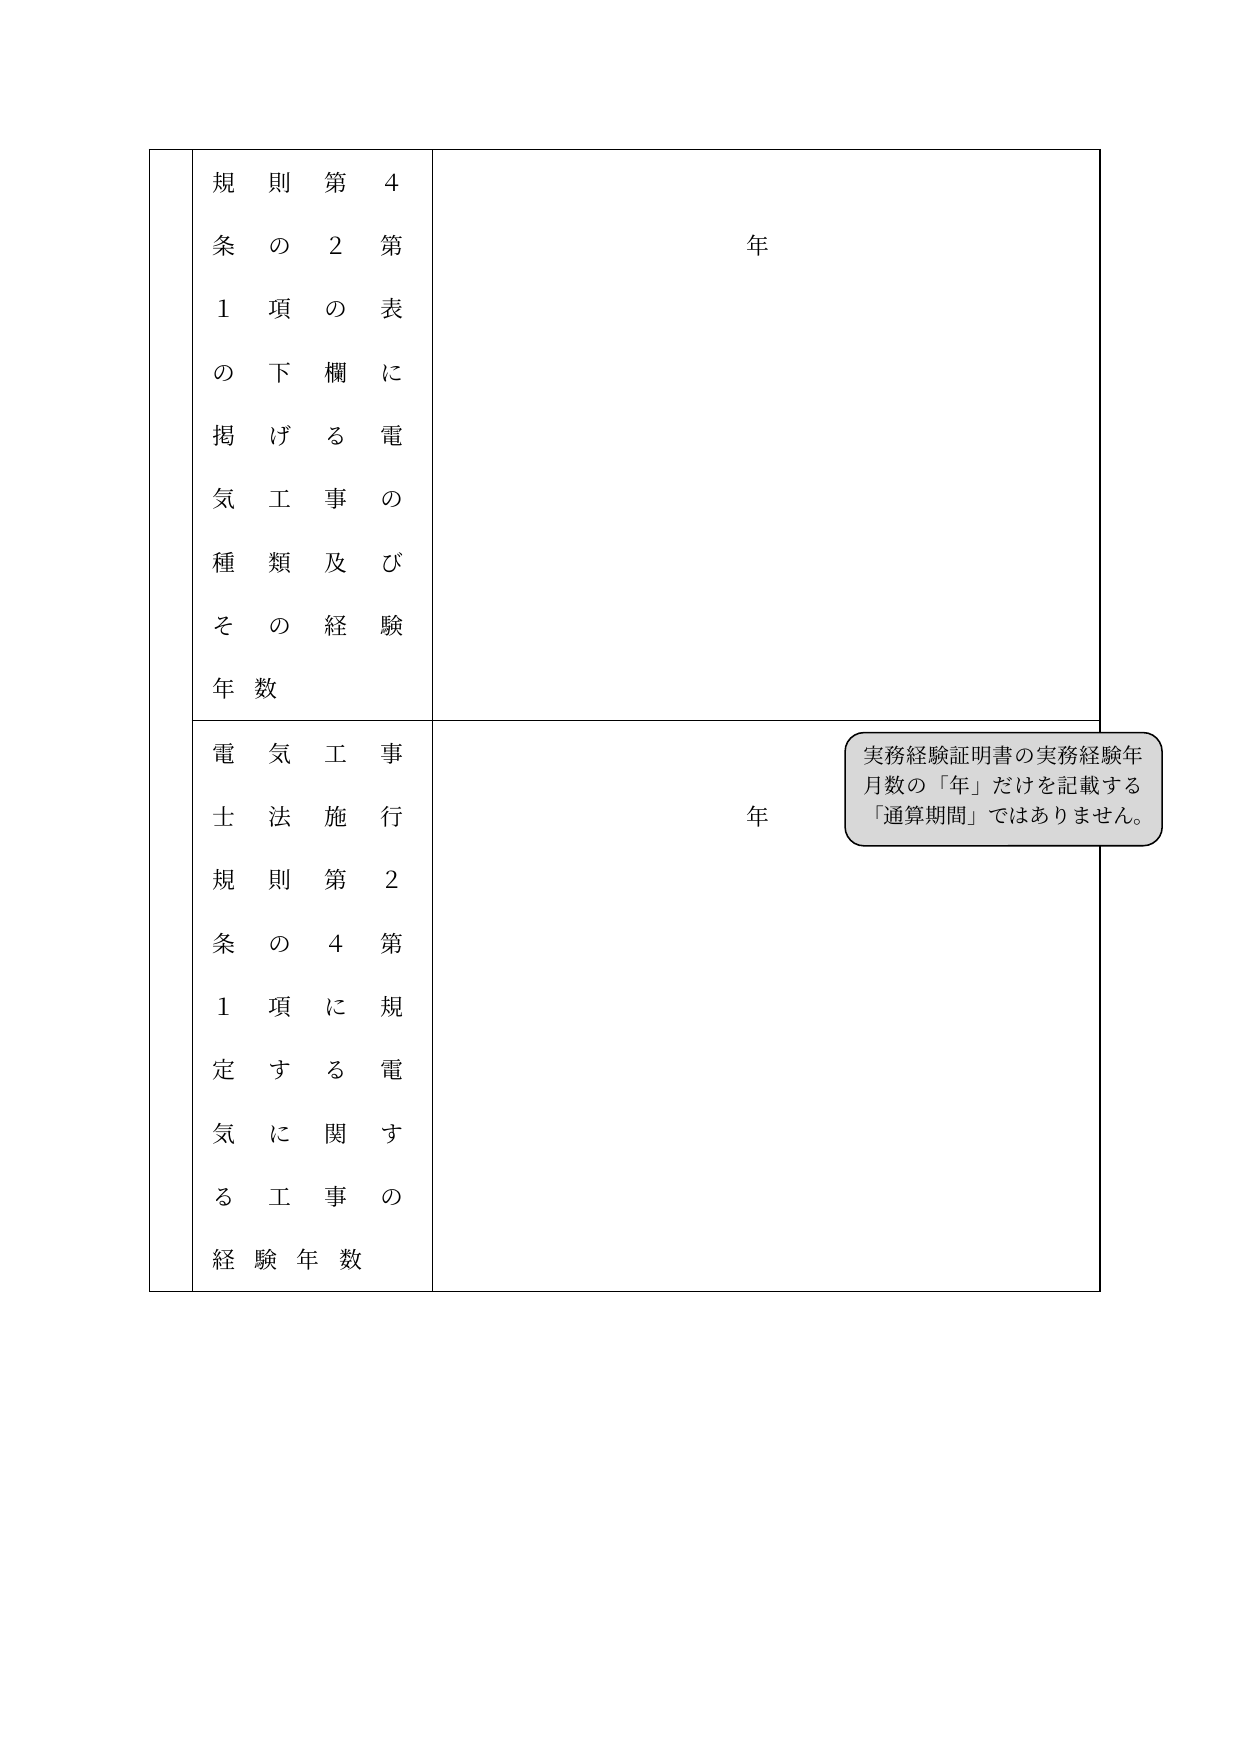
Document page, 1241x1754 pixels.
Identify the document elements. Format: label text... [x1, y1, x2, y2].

table_cell 年 [433, 150, 1099, 720]
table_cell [193, 150, 432, 720]
table_cell 年 [433, 721, 1099, 1291]
table_cell 電気工事士法施行規則第２条の４第１項に規定する電気に関する工事の経験年数 [193, 721, 432, 1291]
